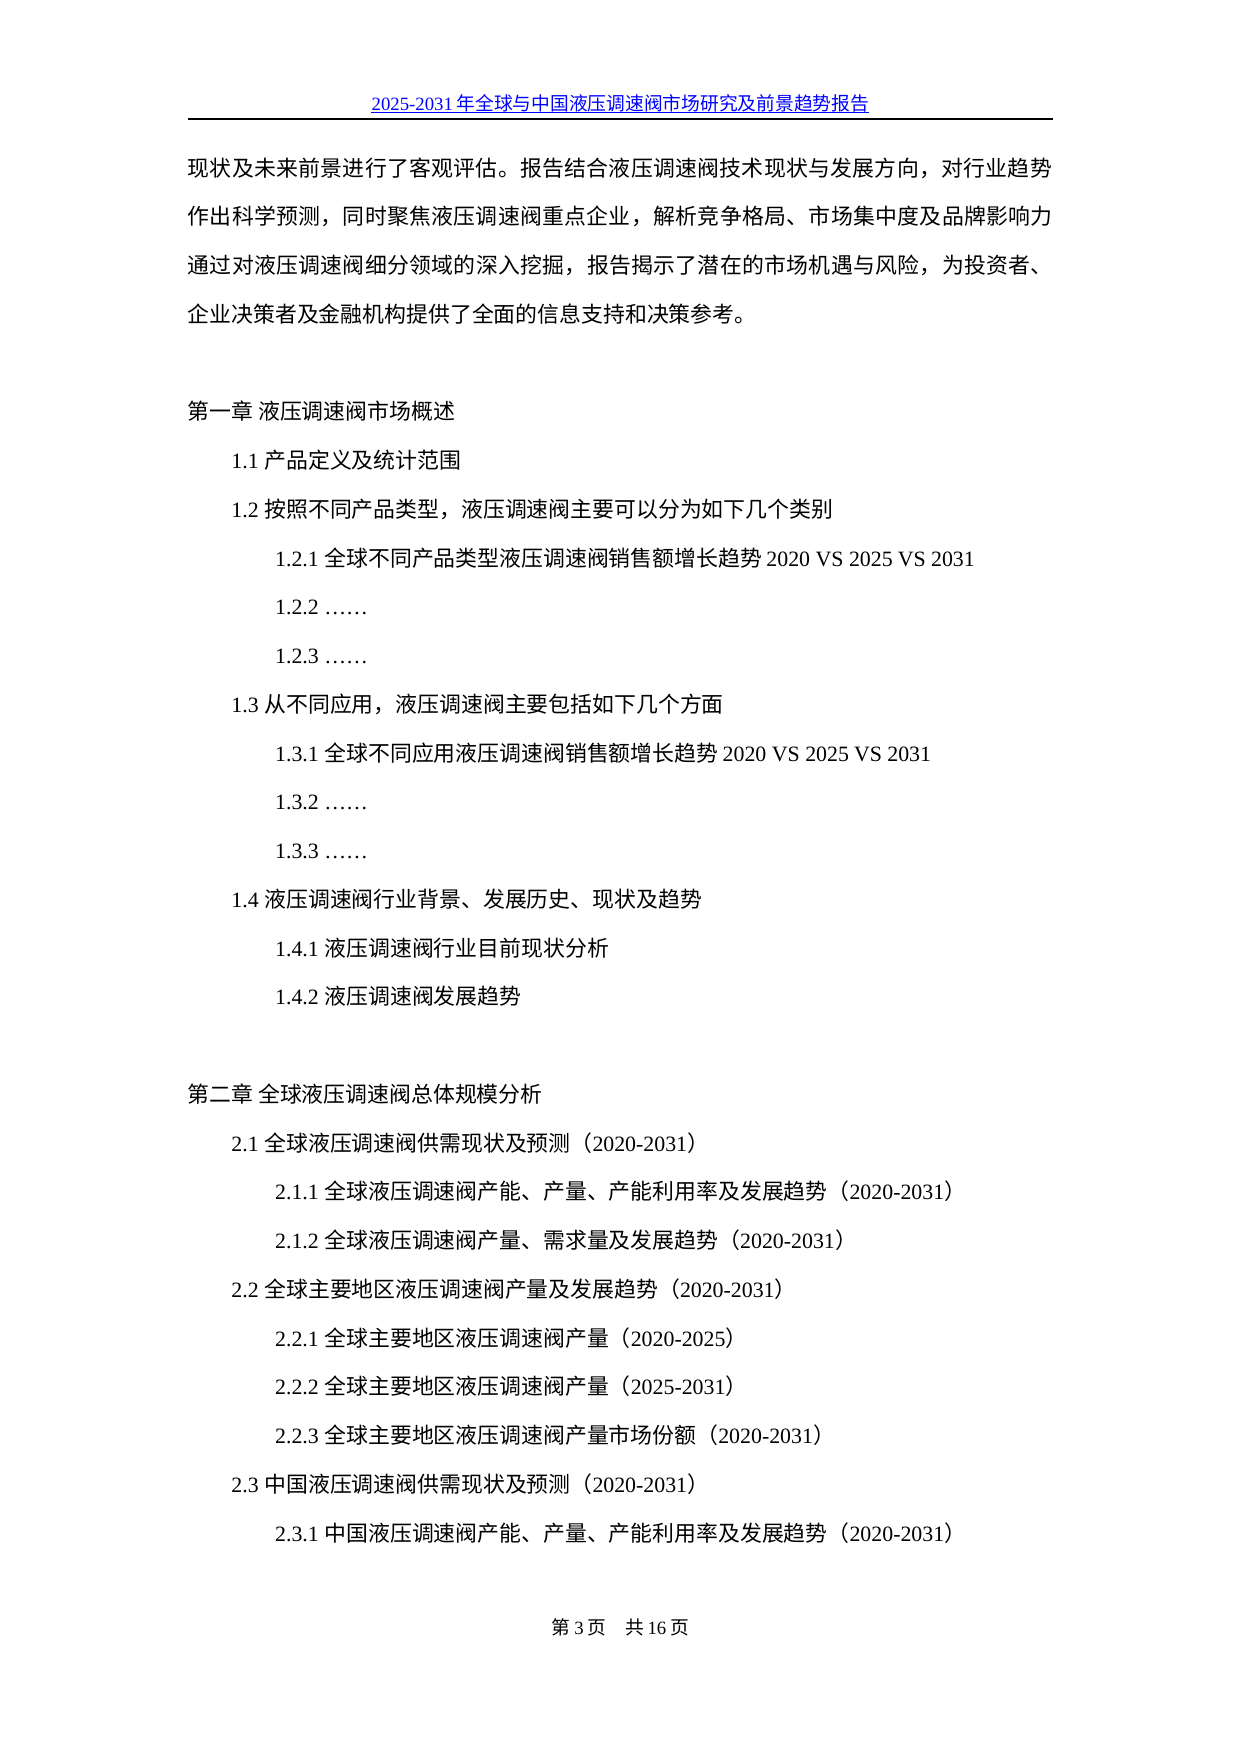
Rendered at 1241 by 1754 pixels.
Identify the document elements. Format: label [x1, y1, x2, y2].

text [187, 150, 1053, 1548]
